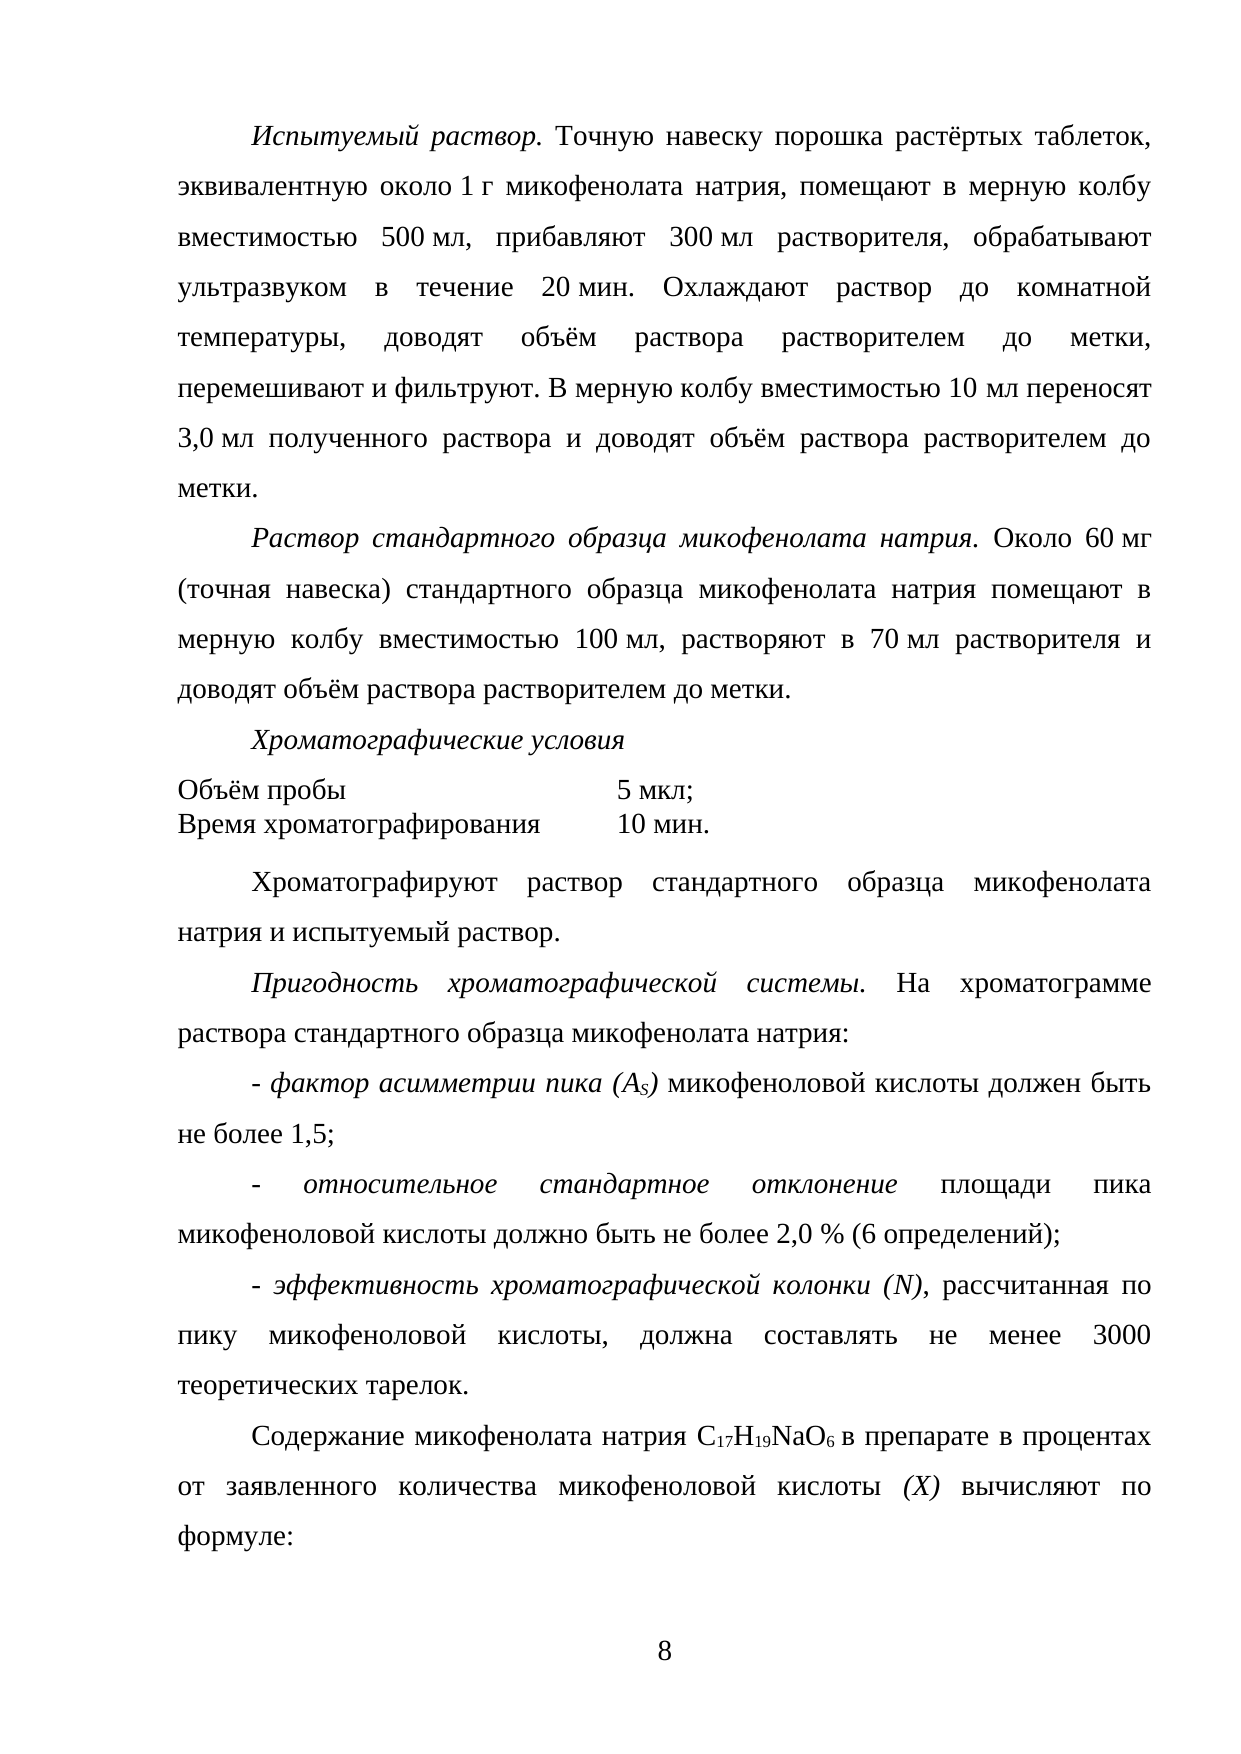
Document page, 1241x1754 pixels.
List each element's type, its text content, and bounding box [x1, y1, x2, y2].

table_cell 10 мин. [605, 806, 1152, 839]
text Хроматографируют раствор стандартного образца микофенолата натрия и испытуемый раствор. [177, 864, 1152, 948]
text Испытуемый раствор. Точную навеску порошка растёртых таблеток, эквивалентную около 1 г микофенолата натрия, помещают в мерную колбу вместимостью 500 мл, прибавляют 300 мл растворителя, обрабатывают ультразвуком в течение 20 мин. Охлаждают раствор до комнатной температуры, доводят объём раствора растворителем до метки, перемешивают и фильтруют. В мерную колбу вместимостью 10 мл переносят 3,0 мл полученного раствора и доводят объём раствора растворителем до метки. [177, 118, 1152, 504]
text Пригодность хроматографической системы. На хроматограмме раствора стандартного образца микофенолата натрия: [177, 965, 1152, 1049]
text - относительное стандартное отклонение площади пика микофеноловой кислоты должно быть не более 2,0 % (6 определений); [177, 1166, 1152, 1250]
table_header 5 мкл; [605, 772, 1152, 806]
table_header Объём пробы [166, 772, 605, 806]
text Хроматографические условия [177, 722, 1152, 755]
text Содержание микофенолата натрия C17H19NaO6 в препарате в процентах от заявленного количества микофеноловой кислоты (Х) вычисляют по формуле: [177, 1418, 1152, 1552]
text - фактор асимметрии пика (AS) микофеноловой кислоты должен быть не более 1,5; [177, 1066, 1152, 1149]
text - эффективность хроматографической колонки (N), рассчитанная по пику микофеноловой кислоты, должна составлять не менее 3000 теоретических тарелок. [177, 1267, 1152, 1401]
text Раствор стандартного образца микофенолата натрия. Около 60 мг (точная навеска) стандартного образца микофенолата натрия помещают в мерную колбу вместимостью 100 мл, растворяют в 70 мл растворителя и доводят объём раствора растворителем до метки. [177, 521, 1152, 705]
table_cell Время хроматографирования [166, 806, 605, 839]
